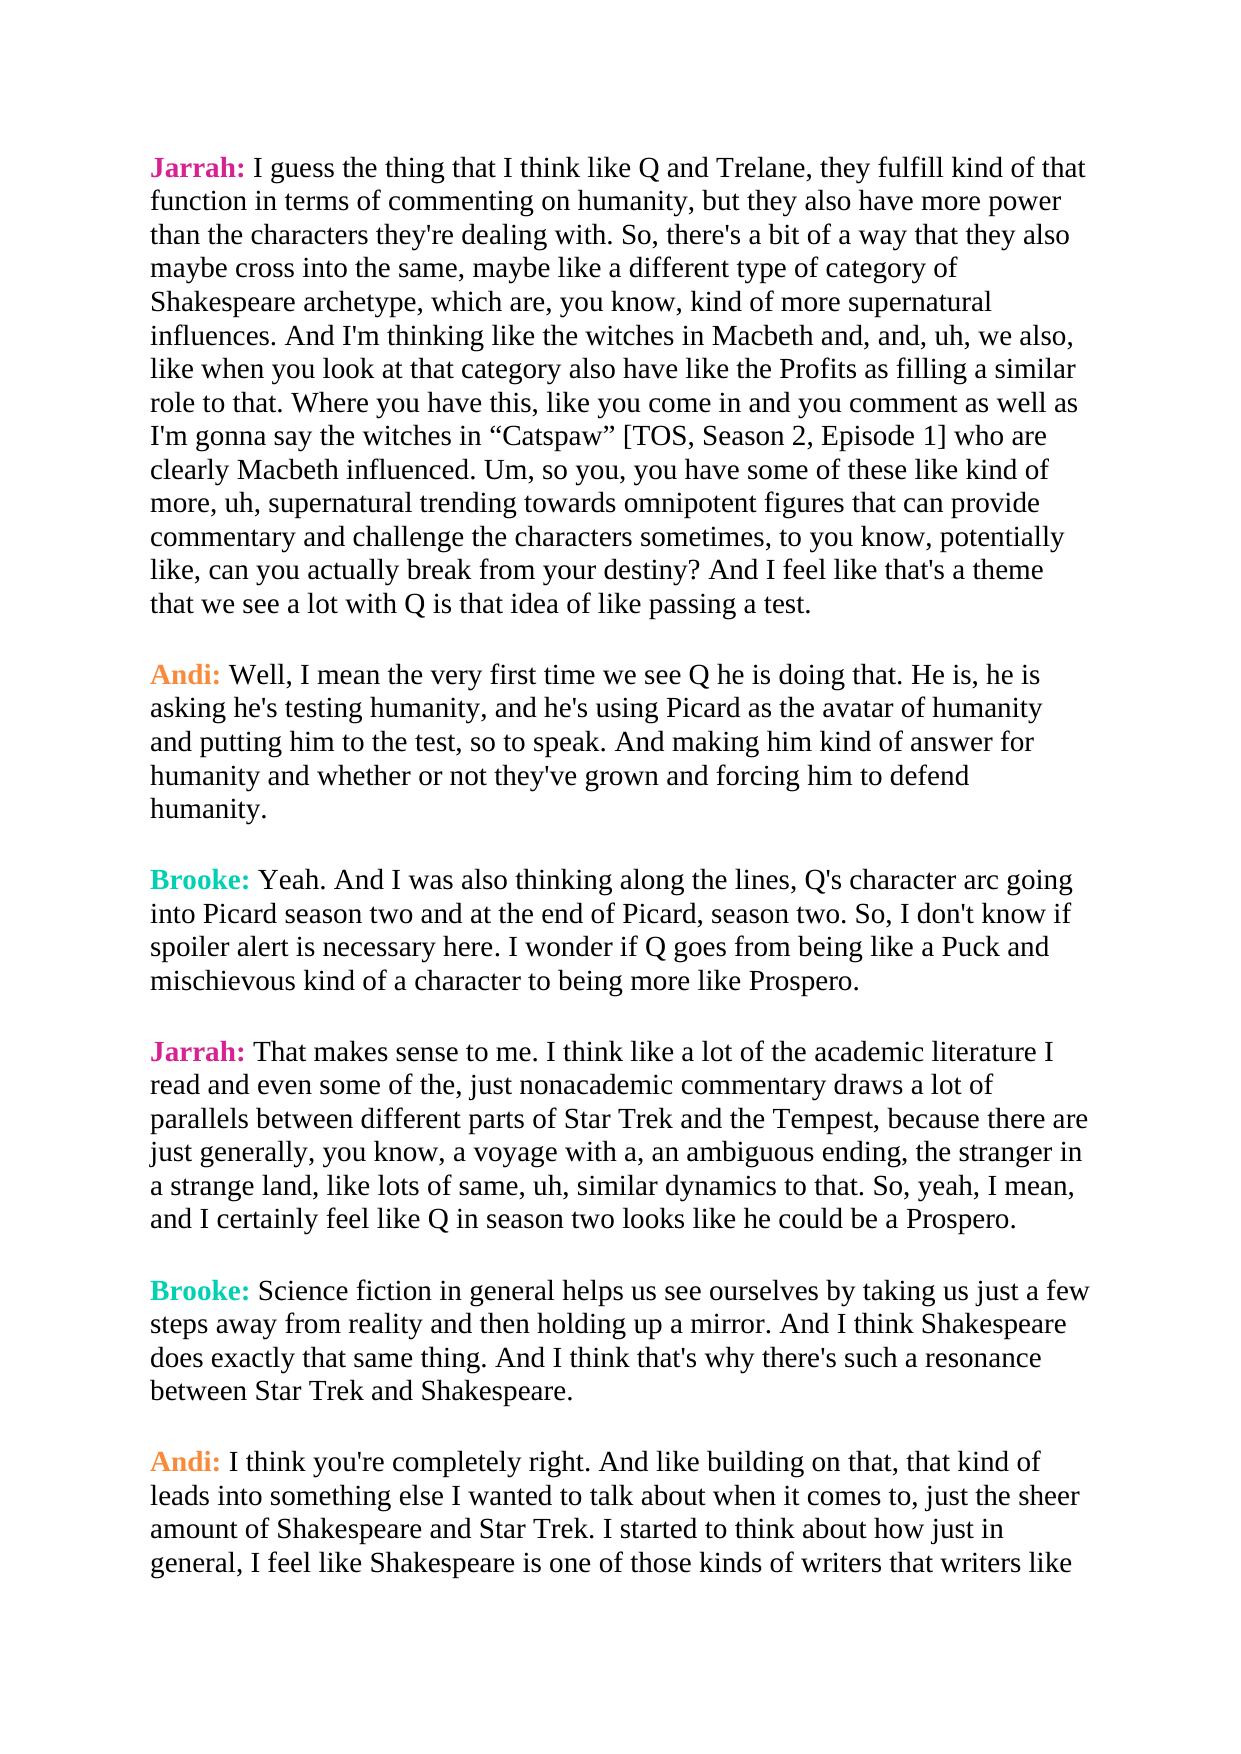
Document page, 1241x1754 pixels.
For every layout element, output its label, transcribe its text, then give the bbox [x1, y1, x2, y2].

text Jarrah: I guess the thing that I think like Q and Trelane, they fulfill kind of that function in terms of commenting on humanity, but they also have more power than the characters they're dealing with. So, there's a bit of a way that they also maybe cross into the same, maybe like a different type of category of Shakespeare archetype, which are, you know, kind of more supernatural influences. And I'm thinking like the witches in Macbeth and, and, uh, we also, like when you look at that category also have like the Profits as filling a similar role to that. Where you have this, like you come in and you comment as well as I'm gonna say the witches in “Catspaw” [TOS, Season 2, Episode 1] who are clearly Macbeth influenced. Um, so you, you have some of these like kind of more, uh, supernatural trending towards omnipotent figures that can provide commentary and challenge the characters sometimes, to you know, potentially like, can you actually break from your destiny? And I feel like that's a theme that we see a lot with Q is that idea of like passing a test. [150, 150, 1090, 619]
text Brooke: Yeah. And I was also thinking along the lines, Q's character arc going into Picard season two and at the end of Picard, season two. So, I don't know if spoiler alert is necessary here. I wonder if Q goes from being like a Puck and mischievous kind of a character to being more like Prospero. [150, 862, 1090, 996]
text Andi: Well, I mean the very first time we see Q he is doing that. He is, he is asking he's testing humanity, and he's using Picard as the avatar of humanity and putting him to the test, so to speak. And making him kind of answer for humanity and whether or not they've grown and forcing him to defend humanity. [150, 657, 1090, 825]
text Brooke: Science fiction in general helps us see ourselves by taking us just a few steps away from reality and then holding up a mirror. And I think Shakespeare does exactly that same thing. And I think that's why there's such a resonance between Star Trek and Shakespeare. [150, 1273, 1090, 1407]
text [150, 1444, 1090, 1578]
text Jarrah: That makes sense to me. I think like a lot of the academic literature I read and even some of the, just nonacademic commentary draws a lot of parallels between different parts of Star Trek and the Tempest, because there are just generally, you know, a voyage with a, an ambiguous ending, the stranger in a strange land, like lots of same, uh, similar dynamics to that. So, yeah, I mean, and I certainly feel like Q in season two looks like he could be a Prospero. [150, 1034, 1090, 1235]
